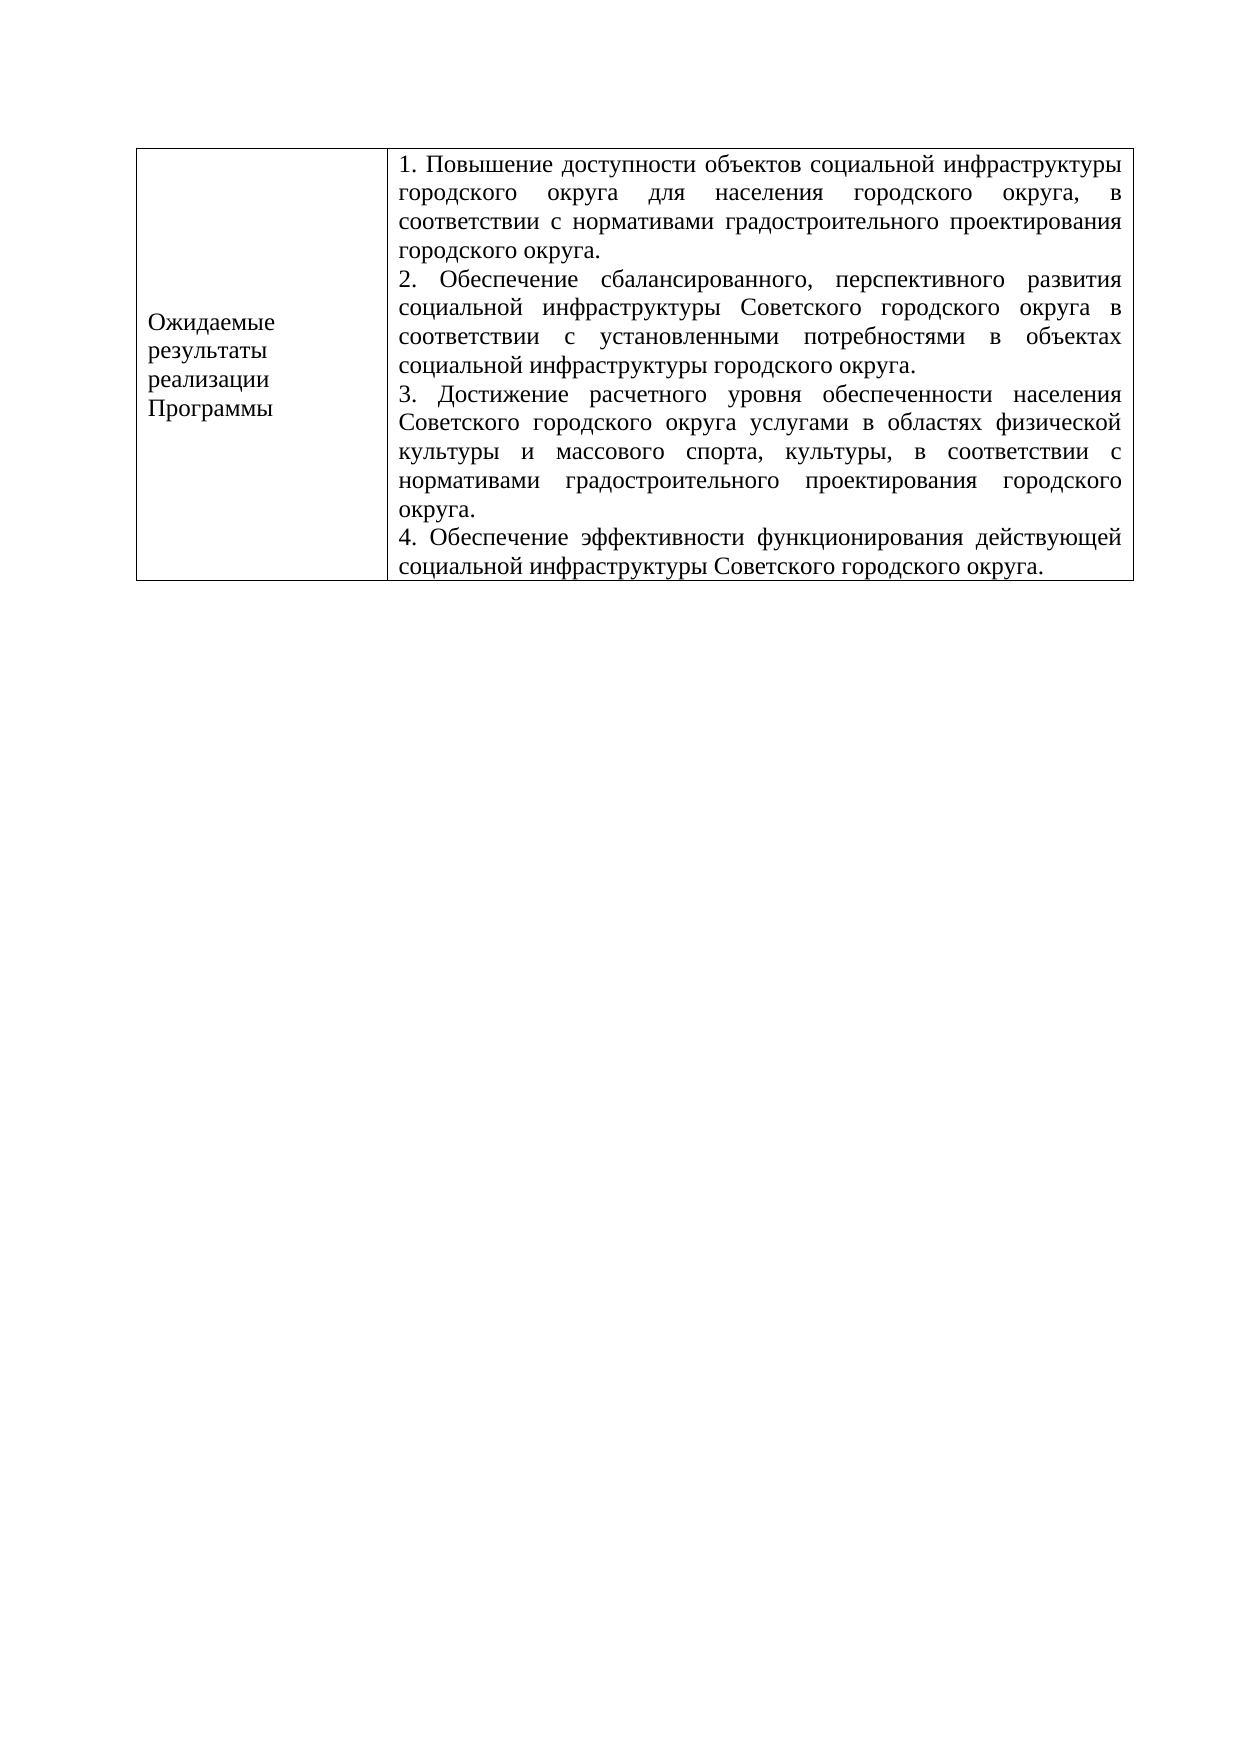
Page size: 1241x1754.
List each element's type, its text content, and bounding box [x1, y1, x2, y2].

table_cell Ожидаемые результаты реализации Программы [137, 149, 387, 580]
table_cell 1. Повышение доступности объектов социальной инфраструктуры городского округа для населения городского округа, в соответствии с нормативами градостроительного проектирования городского округа. 2. Обеспечение сбалансированного, перспективного развития социальной инфраструктуры Советского городского округа в соответствии с установленными потребностями в объектах социальной инфраструктуры городского округа. 3. Достижение расчетного уровня обеспеченности населения Советского городского округа услугами в областях физической культуры и массового спорта, культуры, в соответствии с нормативами градостроительного проектирования городского округа. 4. Обеспечение эффективности функционирования действующей социальной инфраструктуры Советского городского округа. [388, 149, 1133, 580]
